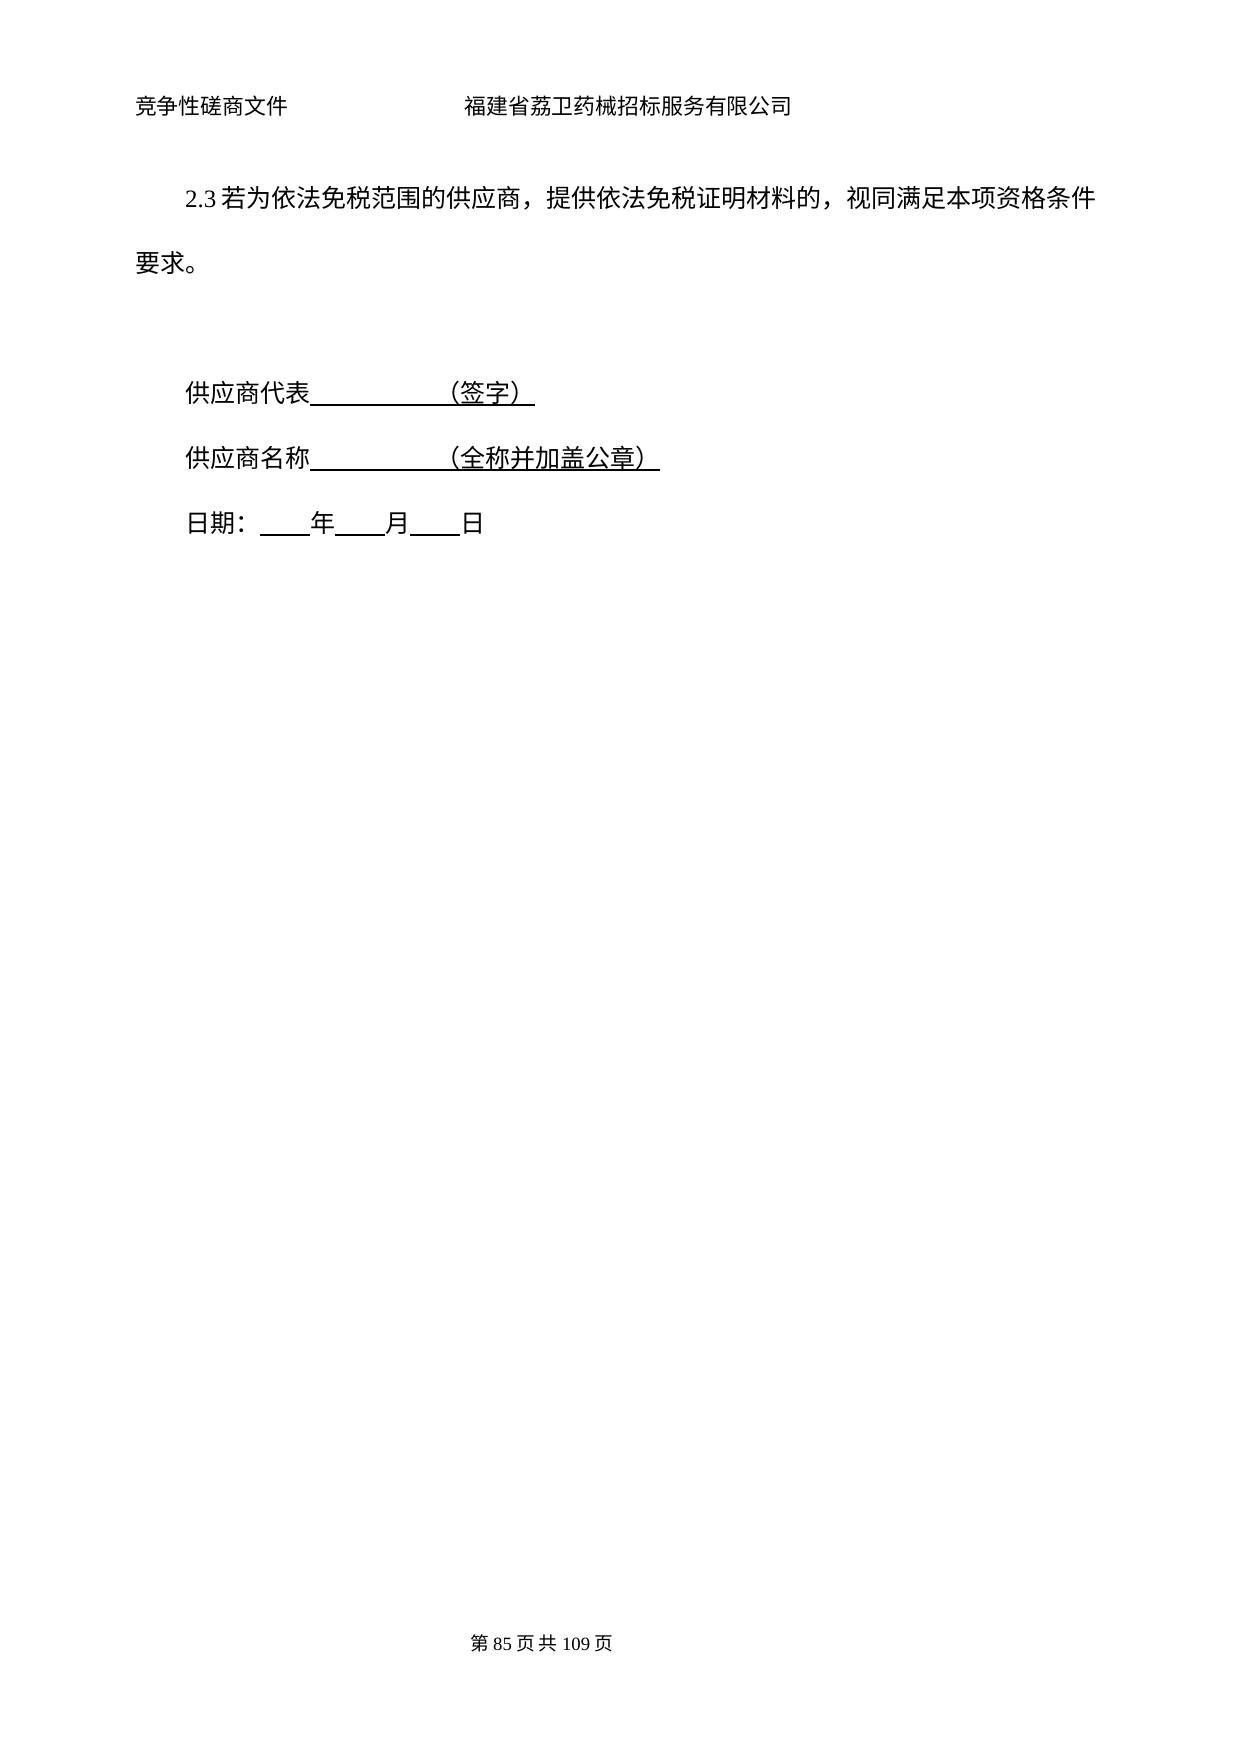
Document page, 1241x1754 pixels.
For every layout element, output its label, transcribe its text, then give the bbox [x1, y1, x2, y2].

text 供应商代表 （签字） [135, 359, 1106, 424]
text 2.3若为依法免税范围的供应商，提供依法免税证明材料的，视同满足本项资格条件要求。 [135, 164, 1106, 294]
text 日期： 年 月 日 [135, 489, 1106, 554]
text 供应商名称 （全称并加盖公章） [135, 424, 1106, 489]
